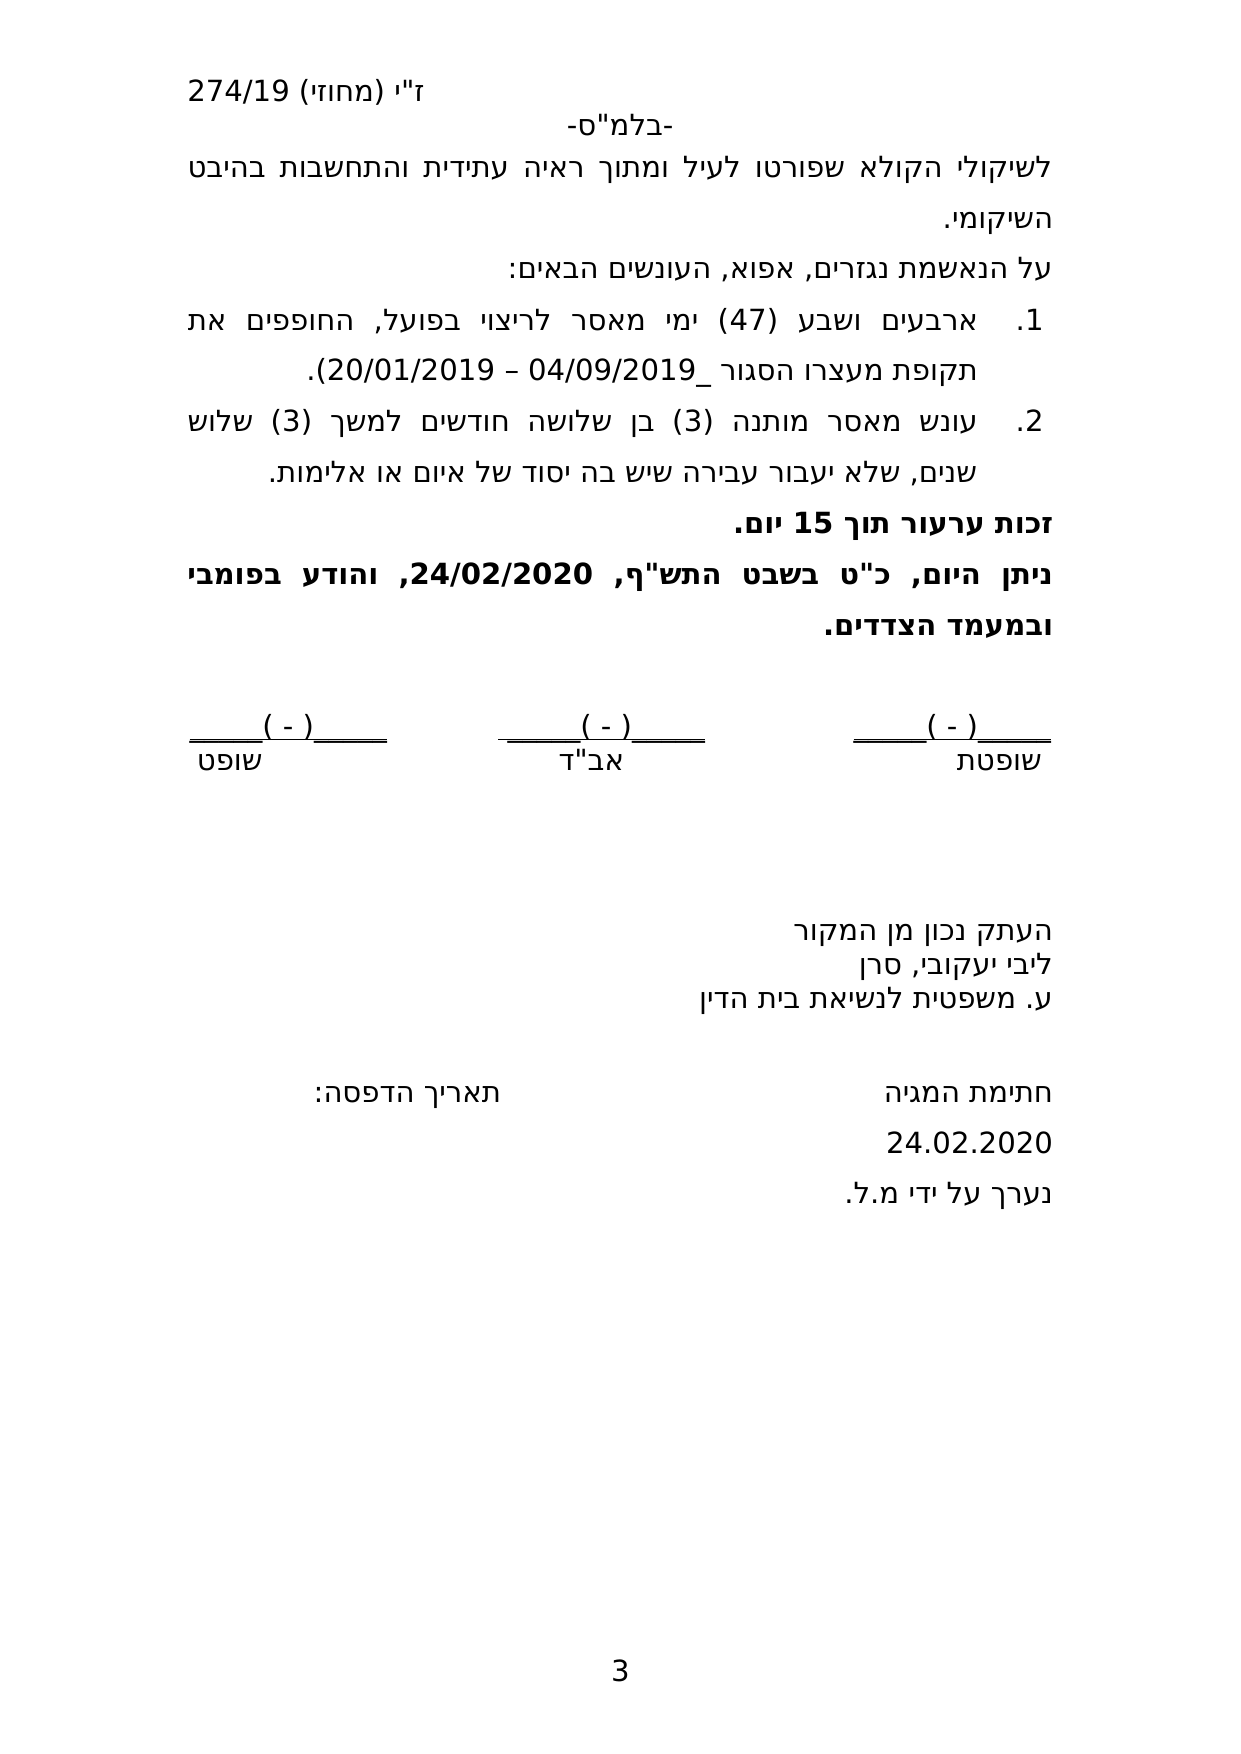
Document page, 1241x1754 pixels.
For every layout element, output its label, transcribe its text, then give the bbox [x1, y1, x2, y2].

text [187, 150, 1053, 235]
text זכות ערעור תוך 15 יום. [187, 507, 1053, 541]
text חתימת המגיה תאריך הדפסה: 24.02.2020 נערך על ידי מ.ל. [187, 1075, 1053, 1211]
text העתק נכון מן המקור [187, 914, 1053, 948]
text ניתן היום, כ"ט בשבט התש"ף, 24/02/2020, והודע בפומבי ובמעמד הצדדים. [187, 557, 1053, 642]
text _____( - )_____ _____( - )_____ _____( - )_____ [187, 710, 1053, 744]
text שופטת אב"ד שופט [187, 744, 1053, 778]
text על הנאשמת נגזרים, אפוא, העונשים הבאים: [187, 252, 1053, 286]
list עונש מאסר מותנה (3) בן שלושה חודשים למשך (3) שלוש שנים, שלא יעבור עבירה שיש בה יסוד של איום או אלימות. [187, 405, 1016, 489]
text ע. משפטית לנשיאת בית הדין [187, 982, 1053, 1016]
list ארבעים ושבע (47) ימי מאסר לריצוי בפועל, החופפים את תקופת מעצרו הסגור _04/09/2019 – 20/01/2019). [187, 303, 1016, 388]
text ליבי יעקובי, סרן [187, 948, 1053, 982]
